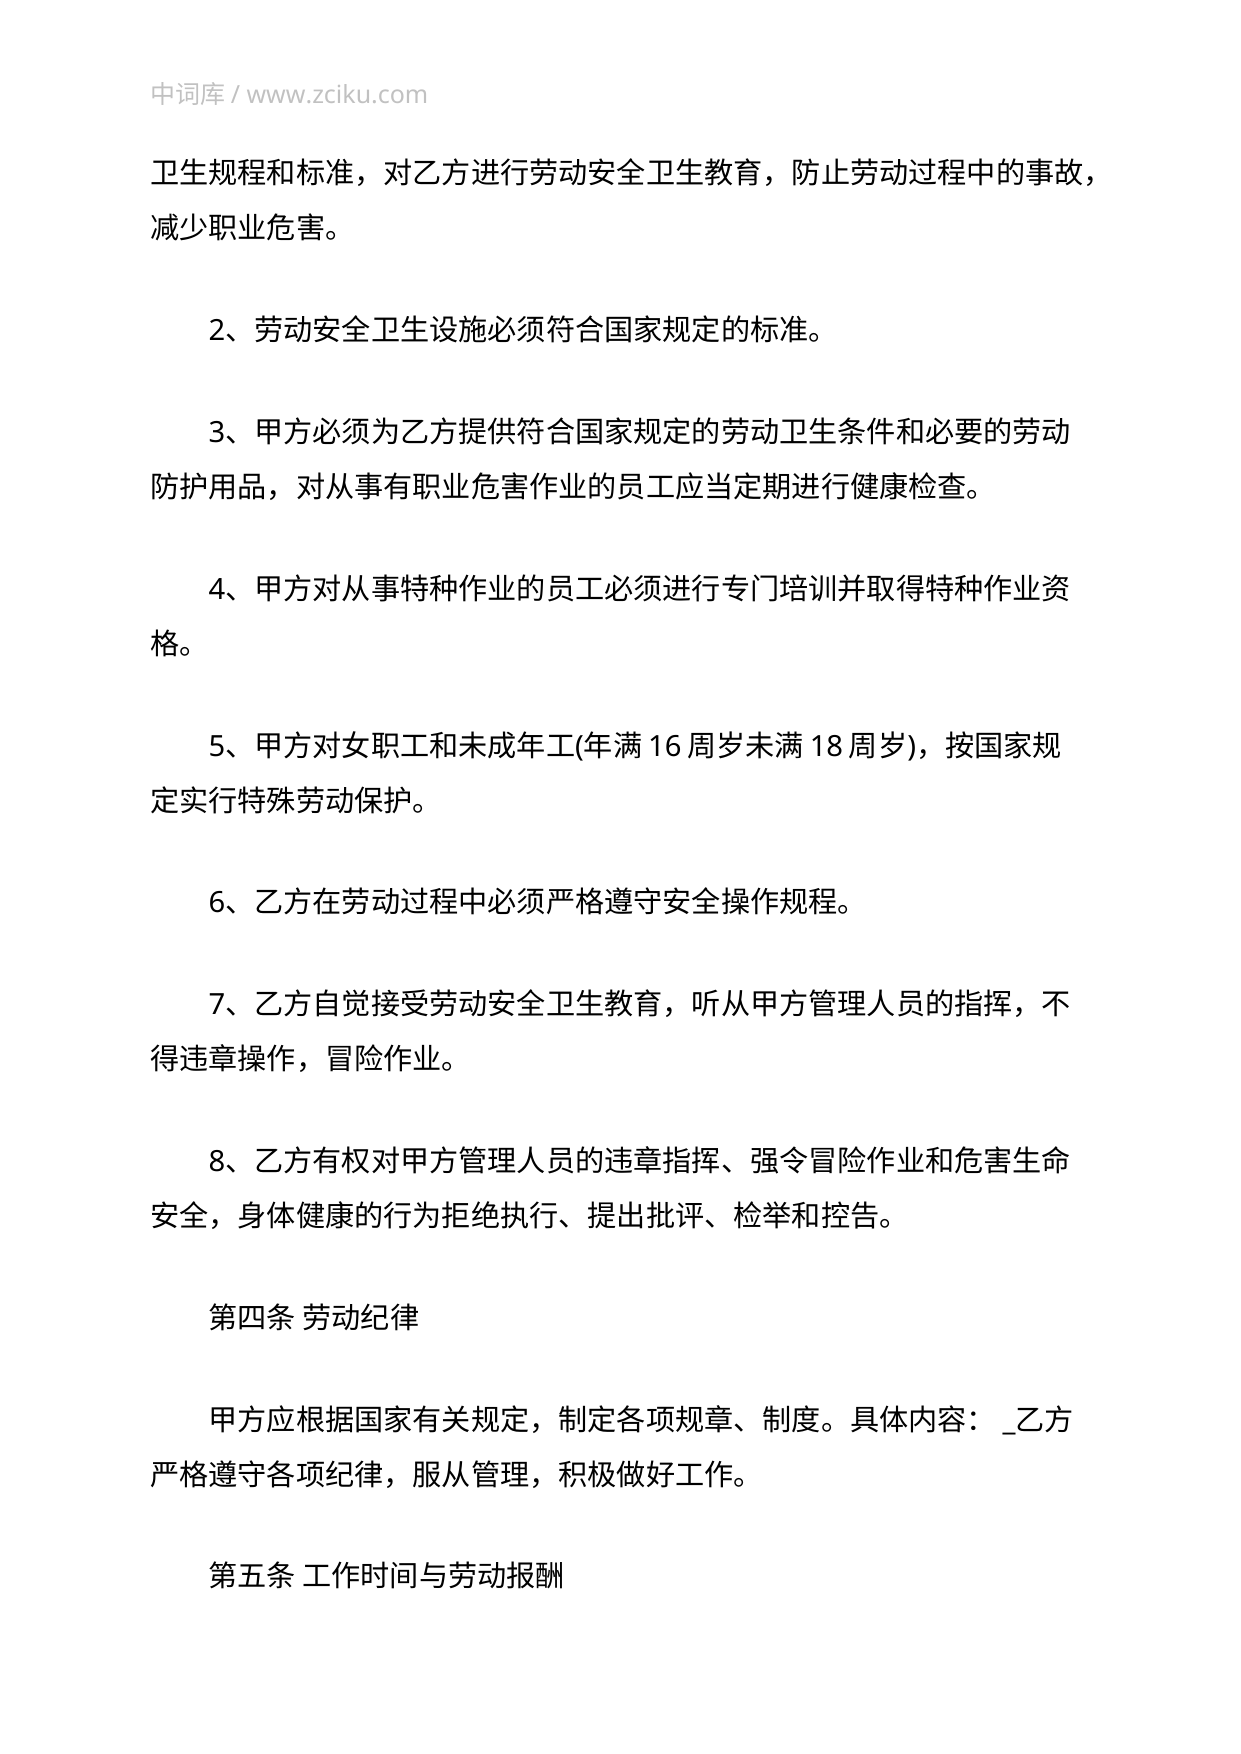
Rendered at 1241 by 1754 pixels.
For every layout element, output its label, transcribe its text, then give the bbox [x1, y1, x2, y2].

text 4、甲方对从事特种作业的员工必须进行专门培训并取得特种作业资格。 [150, 565, 1090, 663]
text 6、乙方在劳动过程中必须严格遵守安全操作规程。 [150, 879, 1090, 921]
text 5、甲方对女职工和未成年工(年满16周岁未满18周岁)，按国家规定实行特殊劳动保护。 [150, 722, 1090, 819]
text 第四条 劳动纪律 [150, 1294, 1090, 1337]
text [150, 150, 1090, 247]
text 7、乙方自觉接受劳动安全卫生教育，听从甲方管理人员的指挥，不得违章操作，冒险作业。 [150, 981, 1090, 1078]
text 第五条 工作时间与劳动报酬 [150, 1553, 1090, 1595]
text 3、甲方必须为乙方提供符合国家规定的劳动卫生条件和必要的劳动防护用品，对从事有职业危害作业的员工应当定期进行健康检查。 [150, 409, 1090, 506]
text 8、乙方有权对甲方管理人员的违章指挥、强令冒险作业和危害生命安全，身体健康的行为拒绝执行、提出批评、检举和控告。 [150, 1138, 1090, 1235]
text 甲方应根据国家有关规定，制定各项规章、制度。具体内容： _乙方严格遵守各项纪律，服从管理，积极做好工作。 [150, 1396, 1090, 1493]
text 2、劳动安全卫生设施必须符合国家规定的标准。 [150, 307, 1090, 349]
